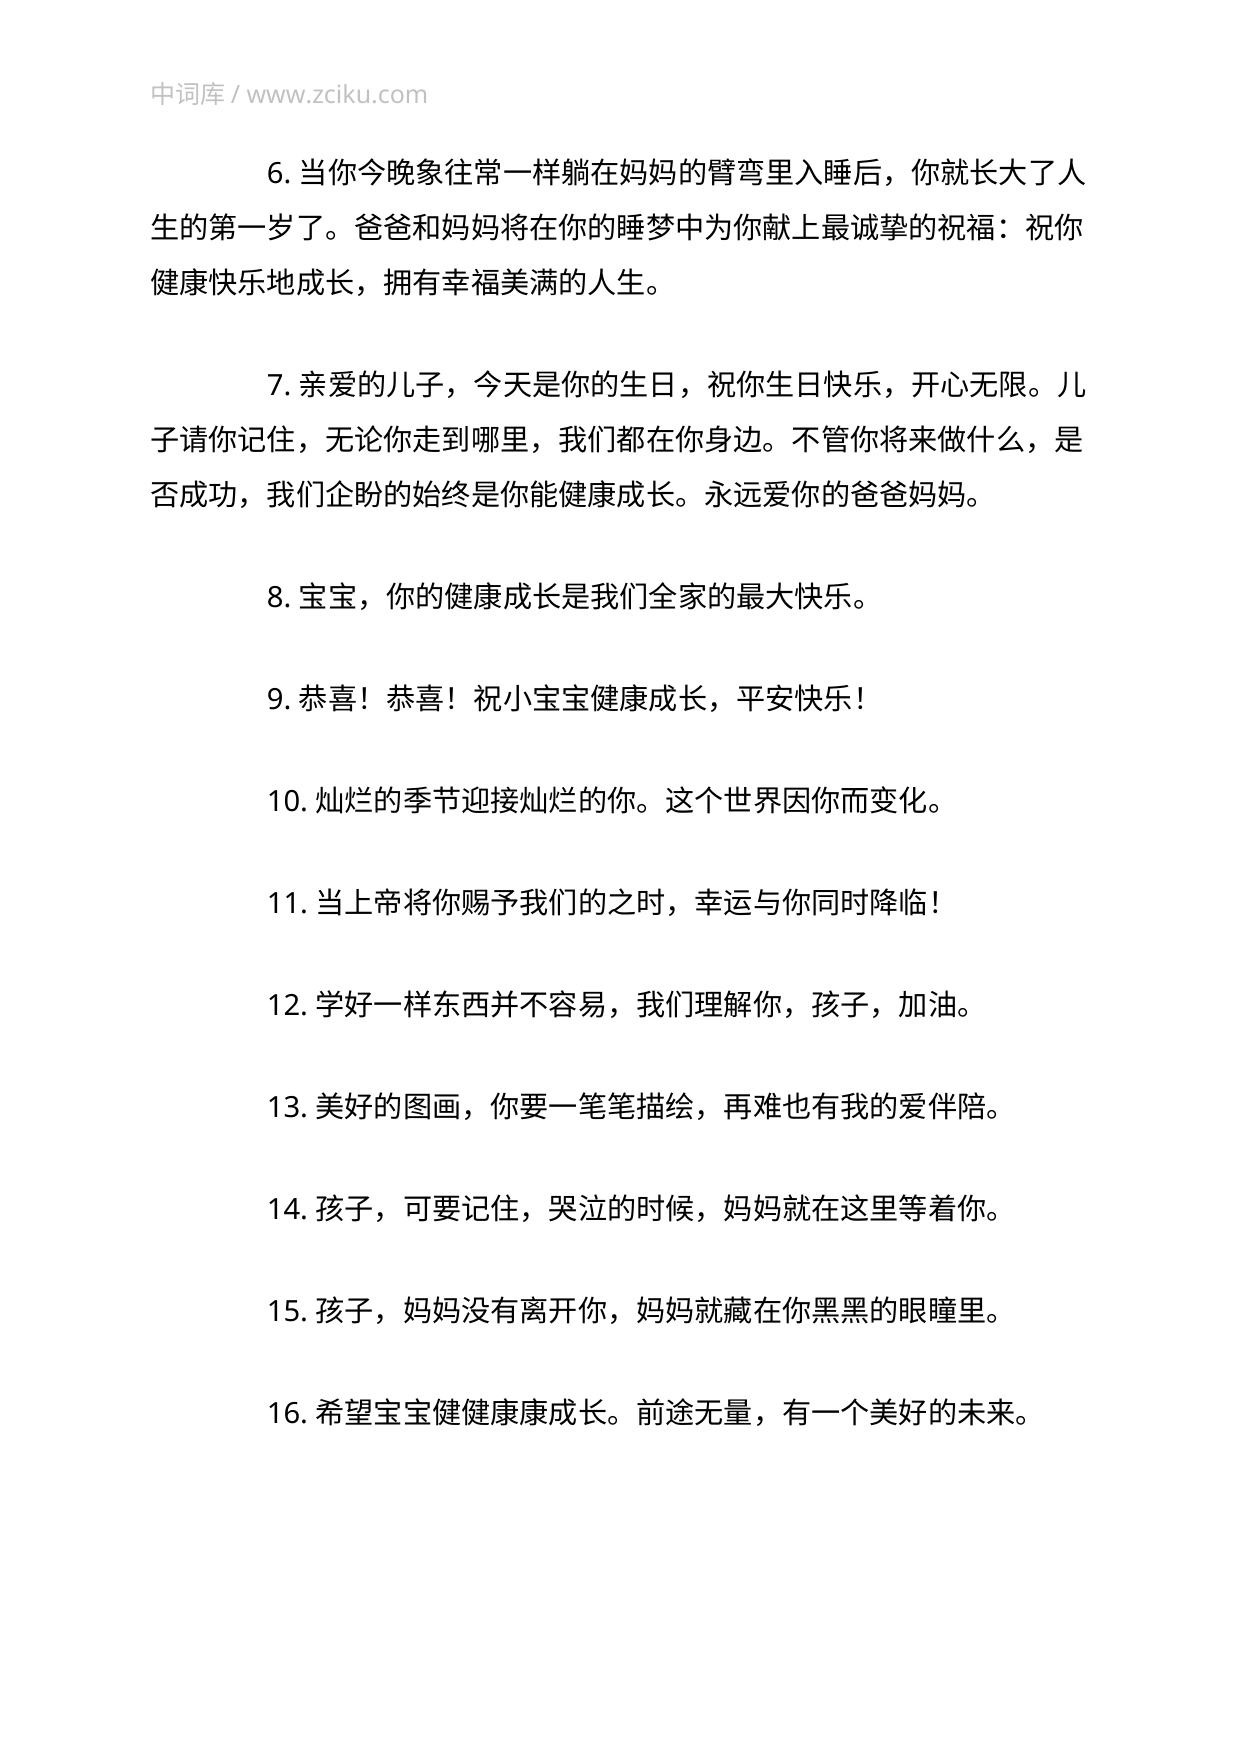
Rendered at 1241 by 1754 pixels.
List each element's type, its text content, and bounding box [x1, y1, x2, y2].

text 14. 孩子，可要记住，哭泣的时候，妈妈就在这里等着你。 [150, 1185, 1090, 1228]
text 12. 学好一样东西并不容易，我们理解你，孩子，加油。 [150, 981, 1090, 1024]
text 9. 恭喜！恭喜！祝小宝宝健康成长，平安快乐！ [150, 675, 1090, 718]
text 16. 希望宝宝健健康康成长。前途无量，有一个美好的未来。 [150, 1389, 1090, 1432]
text 8. 宝宝，你的健康成长是我们全家的最大快乐。 [150, 573, 1090, 616]
text 13. 美好的图画，你要一笔笔描绘，再难也有我的爱伴陪。 [150, 1083, 1090, 1126]
text 10. 灿烂的季节迎接灿烂的你。这个世界因你而变化。 [150, 777, 1090, 820]
text 11. 当上帝将你赐予我们的之时，幸运与你同时降临！ [150, 879, 1090, 922]
text 15. 孩子，妈妈没有离开你，妈妈就藏在你黑黑的眼瞳里。 [150, 1287, 1090, 1329]
text 7. 亲爱的儿子，今天是你的生日，祝你生日快乐，开心无限。儿子请你记住，无论你走到哪里，我们都在你身边。不管你将来做什么，是否成功，我们企盼的始终是你能健康成长。永远爱你的爸爸妈妈。 [150, 362, 1090, 514]
text 6. 当你今晚象往常一样躺在妈妈的臂弯里入睡后，你就长大了人生的第一岁了。爸爸和妈妈将在你的睡梦中为你献上最诚挚的祝福：祝你健康快乐地成长，拥有幸福美满的人生。 [150, 150, 1090, 302]
